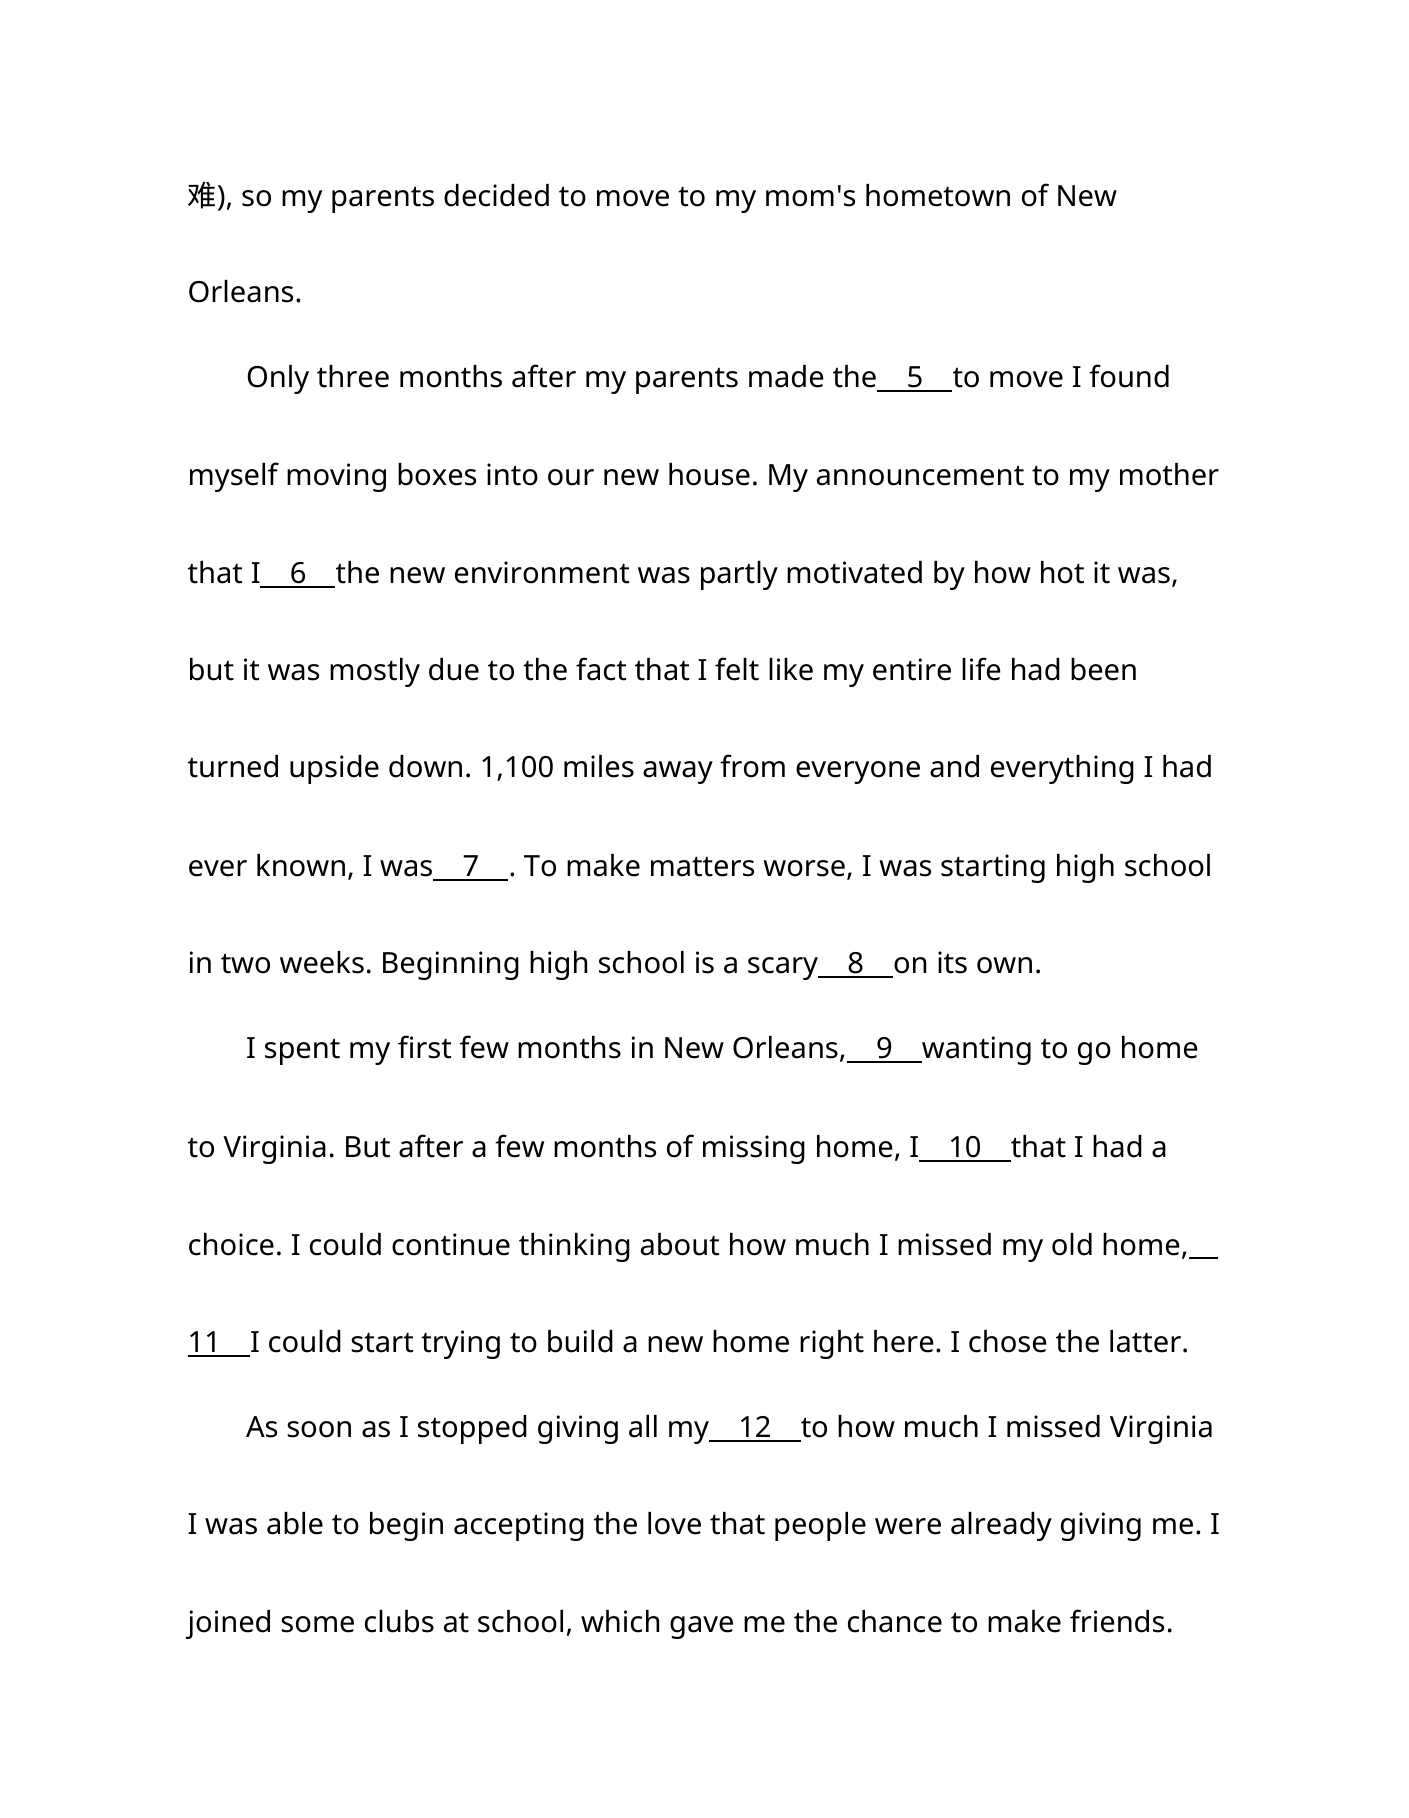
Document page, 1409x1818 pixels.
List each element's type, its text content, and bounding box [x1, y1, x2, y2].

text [187, 1393, 1221, 1653]
text Only three months after my parents made the 5 to move I found myself moving boxes into our new house. My announcement to my mother that I 6 the new environment was partly motivated by how hot it was, but it was mostly due to the fact that I felt like my entire life had been turned upside down. 1,100 miles away from everyone and everything I had ever known, I was 7 . To make matters worse, I was starting high school in two weeks. Beginning high school is a scary 8 on its own. [187, 344, 1221, 994]
text I spent my first few months in New Orleans, 9 wanting to go home to Virginia. But after a few months of missing home, I 10 that I had a choice. I could continue thinking about how much I missed my old home, 11 I could start trying to build a new home right here. I chose the latter. [187, 1015, 1221, 1372]
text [187, 161, 1221, 324]
